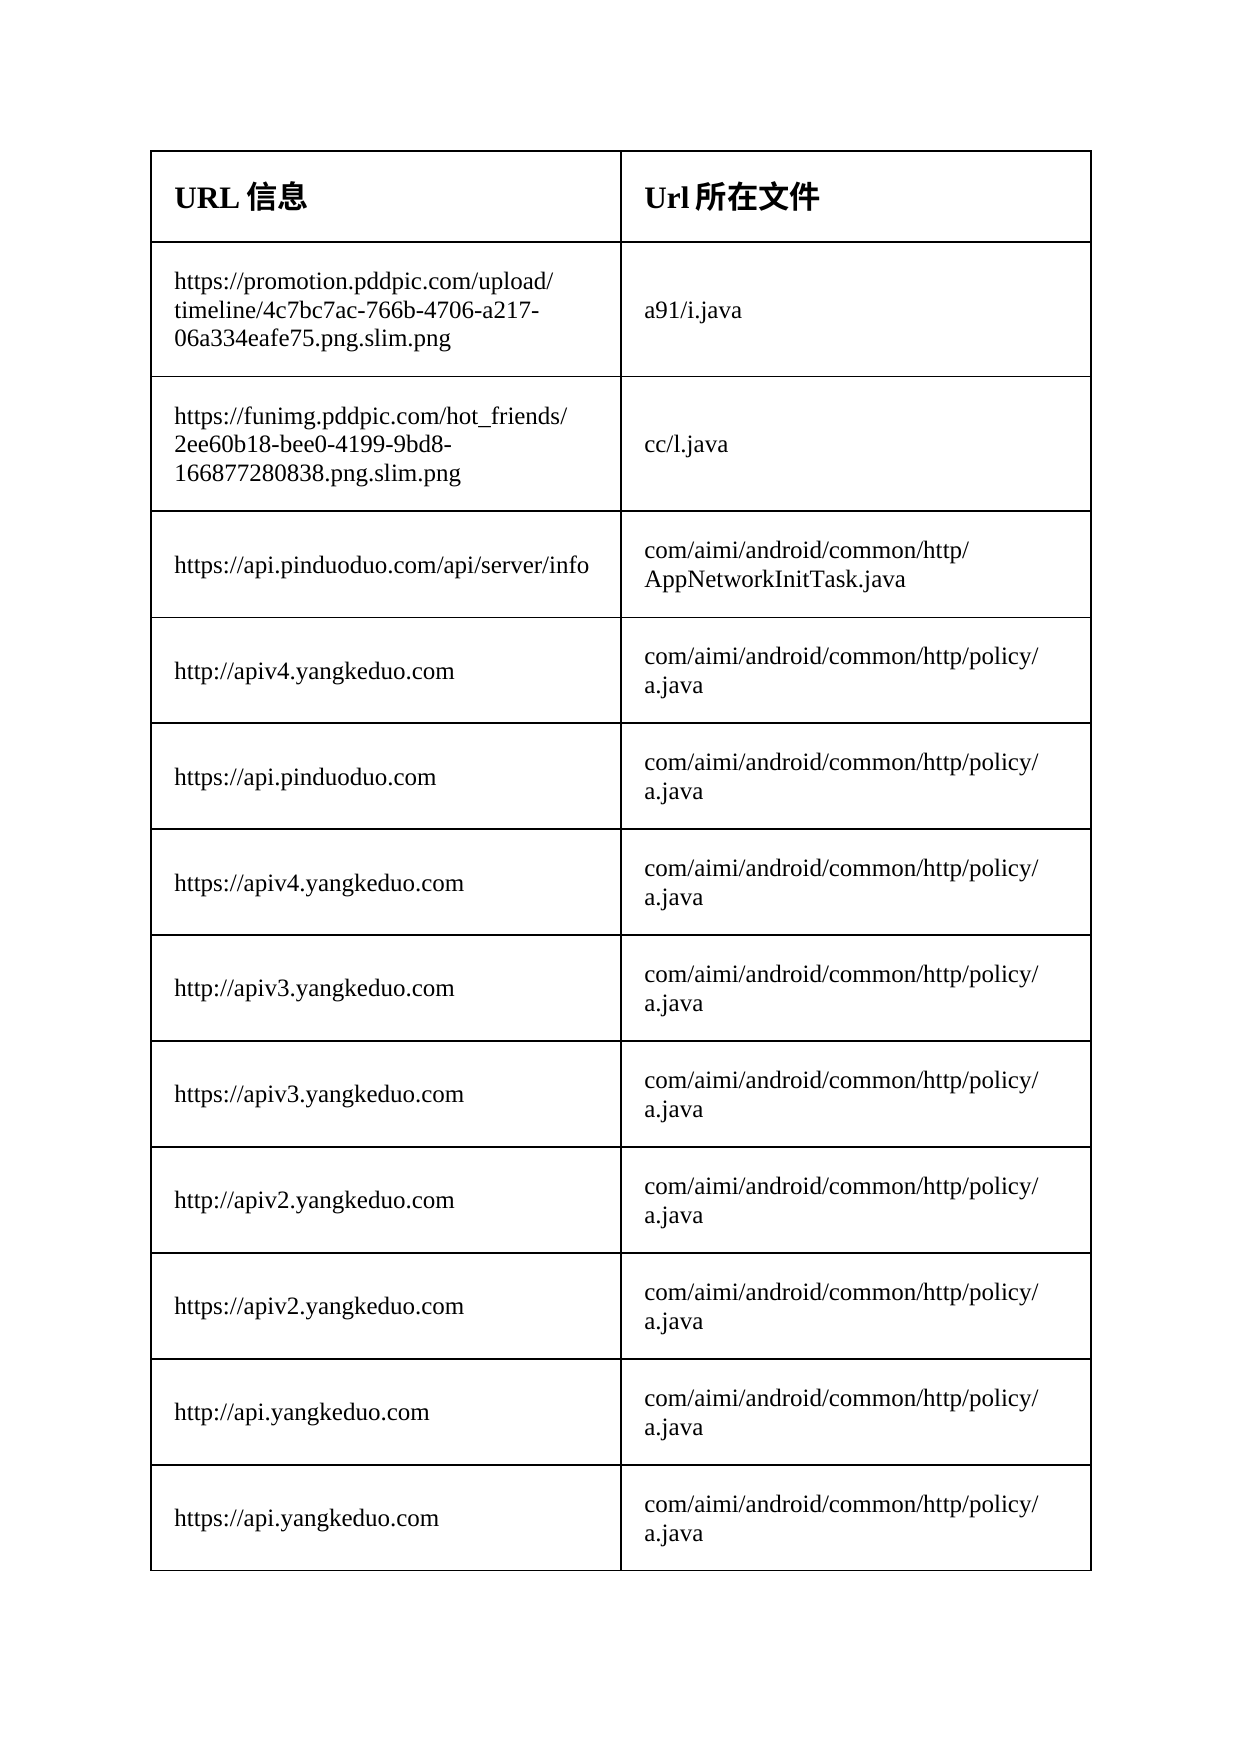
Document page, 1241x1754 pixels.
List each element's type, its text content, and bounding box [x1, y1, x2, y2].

table_cell https://api.pinduoduo.com/api/server/info [152, 512, 620, 616]
table_cell https://api.yangkeduo.com [152, 1466, 620, 1570]
table_cell com/aimi/android/common/http/policy/a.java [622, 618, 1090, 722]
table_cell com/aimi/android/common/http/policy/a.java [622, 724, 1090, 828]
table_cell https://apiv4.yangkeduo.com [152, 830, 620, 934]
table_cell a91/i.java [622, 243, 1090, 376]
table_cell com/aimi/android/common/http/policy/a.java [622, 1042, 1090, 1146]
table_cell com/aimi/android/common/http/policy/a.java [622, 936, 1090, 1040]
table_cell https://apiv3.yangkeduo.com [152, 1042, 620, 1146]
table_cell com/aimi/android/common/http/policy/a.java [622, 830, 1090, 934]
table_cell https://apiv2.yangkeduo.com [152, 1254, 620, 1358]
table_header URL信息 [152, 152, 620, 241]
table_cell https://funimg.pddpic.com/hot_friends/2ee60b18-bee0-4199-9bd8-166877280838.png.slim.png [152, 377, 620, 510]
table_cell http://apiv4.yangkeduo.com [152, 618, 620, 722]
table_cell com/aimi/android/common/http/policy/a.java [622, 1148, 1090, 1252]
table_header Url所在文件 [622, 152, 1090, 241]
table_cell https://promotion.pddpic.com/upload/timeline/4c7bc7ac-766b-4706-a217-06a334eafe75.png.slim.png [152, 243, 620, 376]
table_cell http://apiv3.yangkeduo.com [152, 936, 620, 1040]
table_cell http://apiv2.yangkeduo.com [152, 1148, 620, 1252]
table_cell https://api.pinduoduo.com [152, 724, 620, 828]
table_cell http://api.yangkeduo.com [152, 1360, 620, 1464]
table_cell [622, 1466, 1090, 1570]
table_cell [622, 1254, 1090, 1358]
table_cell cc/l.java [622, 377, 1090, 510]
table_cell com/aimi/android/common/http/AppNetworkInitTask.java [622, 512, 1090, 616]
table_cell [622, 1360, 1090, 1464]
